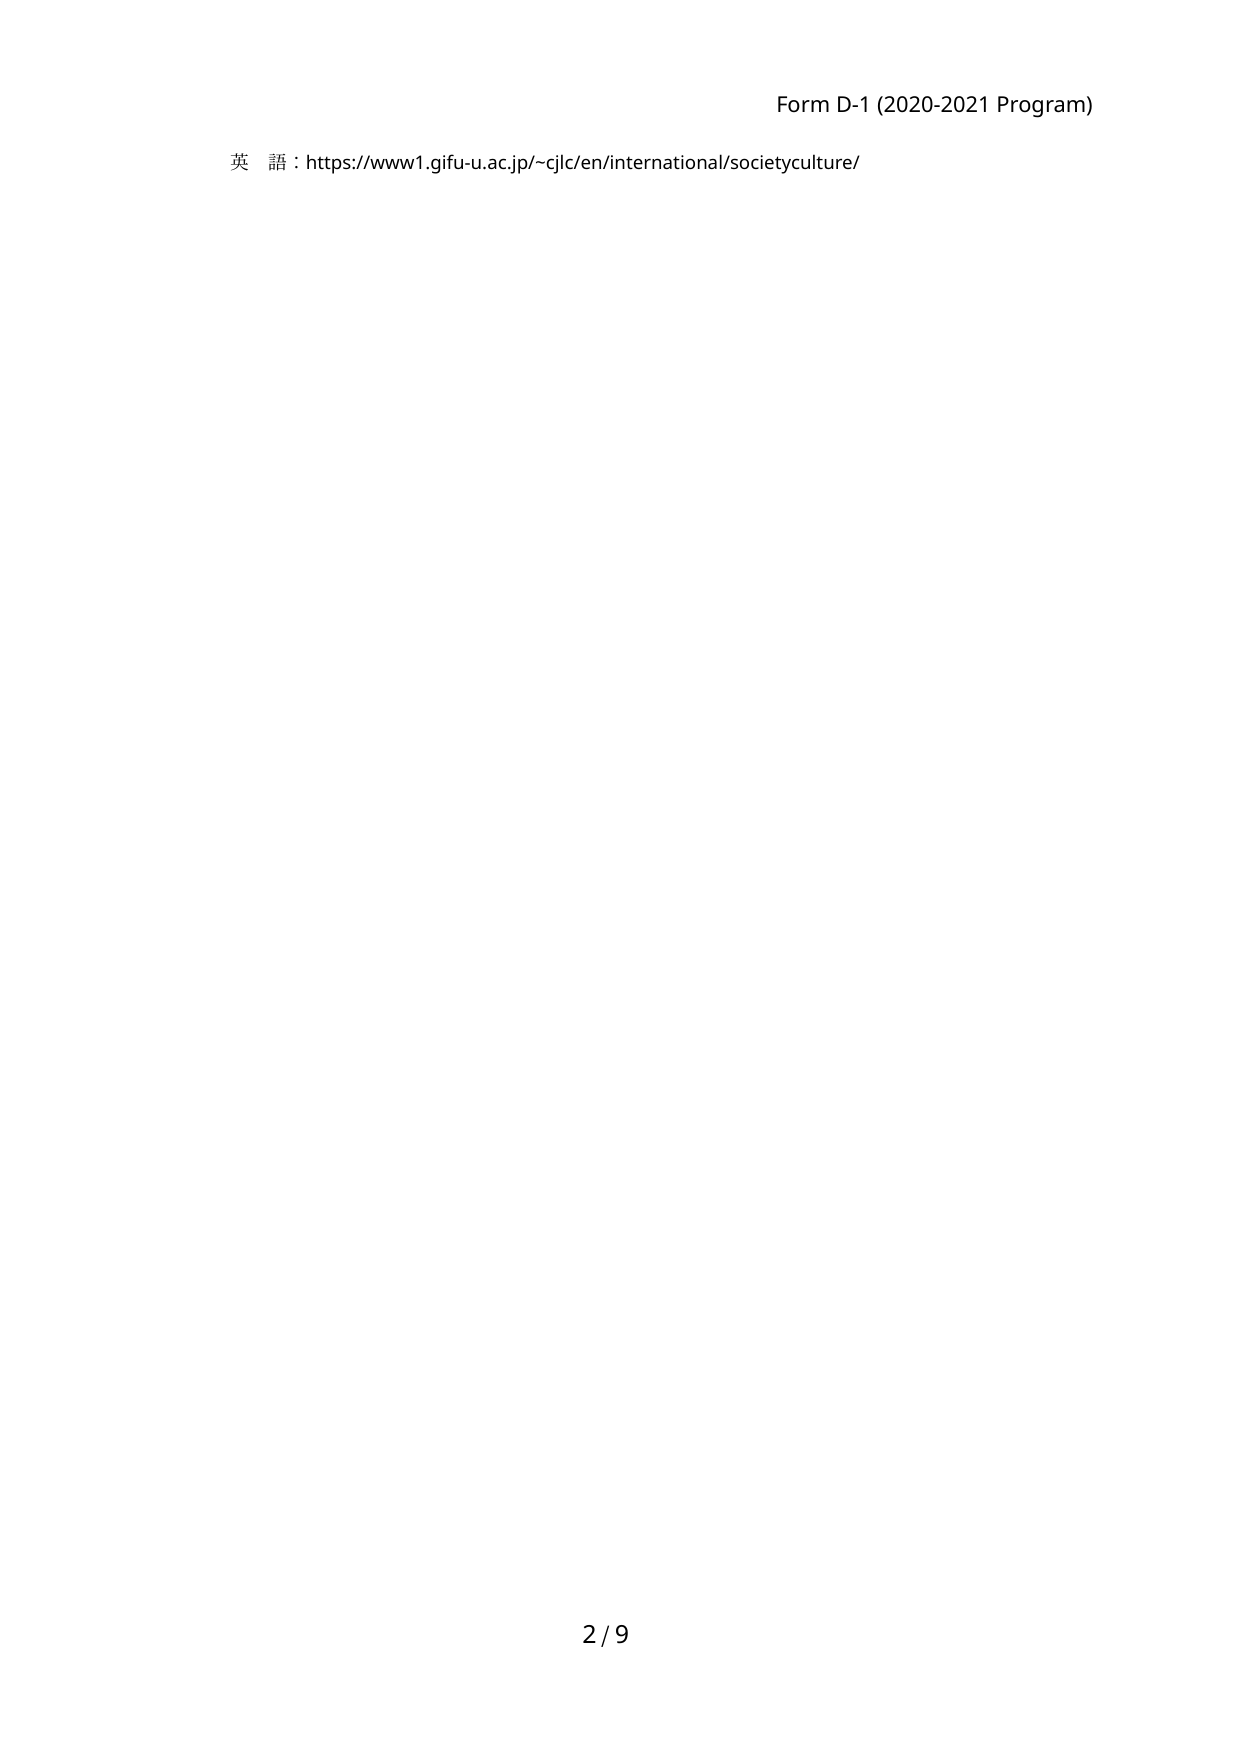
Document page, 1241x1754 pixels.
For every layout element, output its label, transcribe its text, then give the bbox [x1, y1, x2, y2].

text 英 語：https://www1.gifu-u.ac.jp/~cjlc/en/international/societyculture/ [118, 142, 1093, 180]
